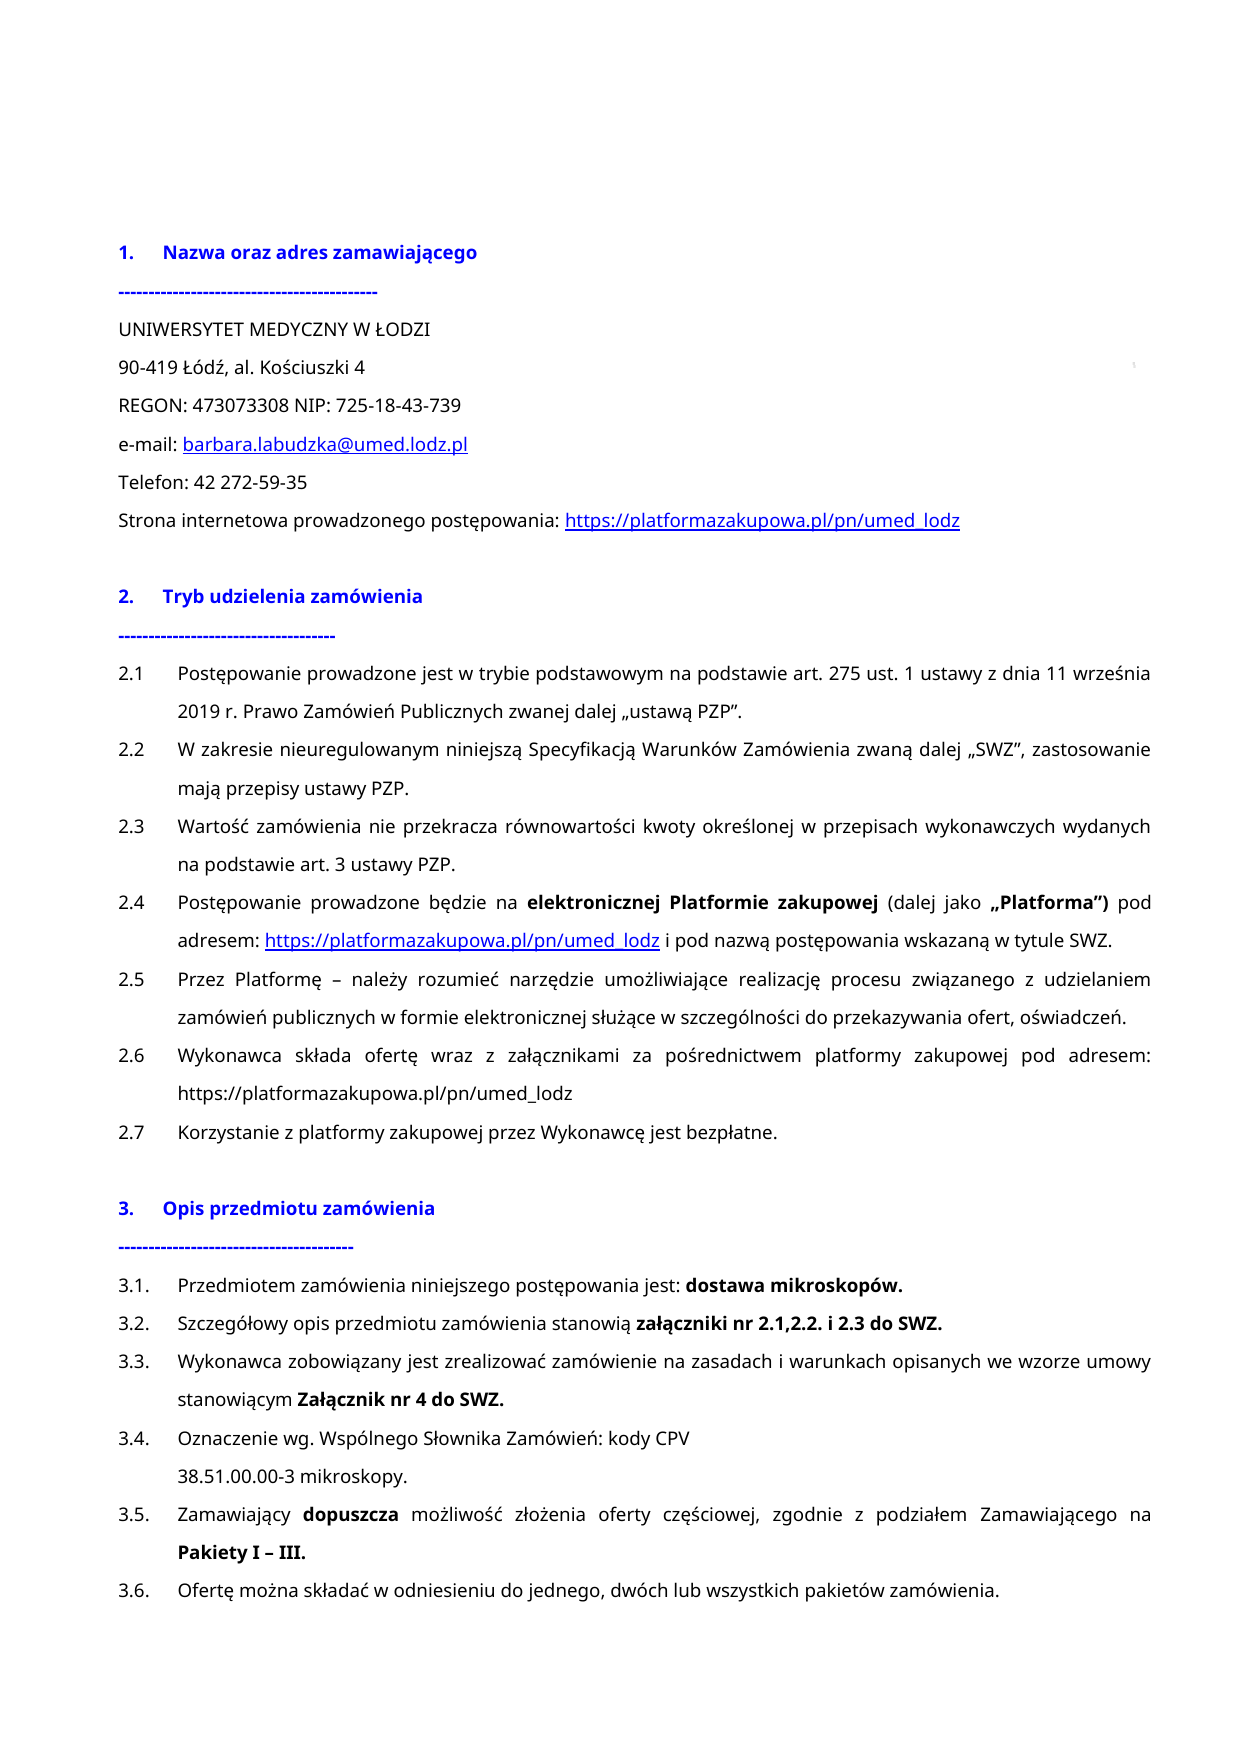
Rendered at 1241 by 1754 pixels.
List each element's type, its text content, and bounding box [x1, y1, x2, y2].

text ------------------------------------ [118, 622, 1152, 647]
text 90-419 Łódź, al. Kościuszki 4 [118, 354, 1152, 380]
list Oznaczenie wg. Wspólnego Słownika Zamówień: kody CPV [118, 1425, 1152, 1450]
text 38.51.00.00-3 mikroskopy. [177, 1463, 1152, 1488]
text Telefon: 42 272-59-35 [118, 469, 1152, 494]
list Zamawiający dopuszcza możliwość złożenia oferty częściowej, zgodnie z podziałem Zamawiającego na Pakiety I – III. [118, 1501, 1152, 1565]
list Ofertę można składać w odniesieniu do jednego, dwóch lub wszystkich pakietów zamówienia. [118, 1578, 1152, 1603]
text ------------------------------------------- [118, 278, 1152, 303]
text REGON: 473073308 NIP: 725-18-43-739 [118, 393, 1152, 418]
list Szczegółowy opis przedmiotu zamówienia stanowią załączniki nr 2.1,2.2. i 2.3 do SWZ. [118, 1310, 1152, 1336]
text --------------------------------------- [118, 1234, 1152, 1259]
list Wykonawca zobowiązany jest zrealizować zamówienie na zasadach i warunkach opisanych we wzorze umowy stanowiącym Załącznik nr 4 do SWZ. [118, 1348, 1152, 1412]
list Nazwa oraz adres zamawiającego [118, 240, 1152, 265]
list Wykonawca składa ofertę wraz z załącznikami za pośrednictwem platformy zakupowej pod adresem: https://platformazakupowa.pl/pn/umed_lodz [118, 1042, 1152, 1106]
text Strona internetowa prowadzonego postępowania: https://platformazakupowa.pl/pn/umed_lodz [118, 507, 1152, 533]
list Opis przedmiotu zamówienia [118, 1195, 1152, 1221]
list W zakresie nieuregulowanym niniejszą Specyfikacją Warunków Zamówienia zwaną dalej „SWZ”, zastosowanie mają przepisy ustawy PZP. [118, 737, 1152, 800]
list Przedmiotem zamówienia niniejszego postępowania jest: dostawa mikroskopów. [118, 1272, 1152, 1297]
list Postępowanie prowadzone jest w trybie podstawowym na podstawie art. 275 ust. 1 ustawy z dnia 11 września 2019 r. Prawo Zamówień Publicznych zwanej dalej „ustawą PZP”. [118, 660, 1152, 724]
list Postępowanie prowadzone będzie na elektronicznej Platformie zakupowej (dalej jako „Platforma”) pod adresem: https://platformazakupowa.pl/pn/umed_lodz i pod nazwą postępowania wskazaną w tytule SWZ. [118, 889, 1152, 953]
list Wartość zamówienia nie przekracza równowartości kwoty określonej w przepisach wykonawczych wydanych na podstawie art. 3 ustawy PZP. [118, 813, 1152, 877]
list Korzystanie z platformy zakupowej przez Wykonawcę jest bezpłatne. [118, 1119, 1152, 1144]
text UNIWERSYTET MEDYCZNY W ŁODZI [118, 316, 1152, 342]
list Tryb udzielenia zamówienia [118, 584, 1152, 609]
text e-mail: barbara.labudzka@umed.lodz.pl [118, 431, 1152, 456]
list Przez Platformę – należy rozumieć narzędzie umożliwiające realizację procesu związanego z udzielaniem zamówień publicznych w formie elektronicznej służące w szczególności do przekazywania ofert, oświadczeń. [118, 966, 1152, 1030]
